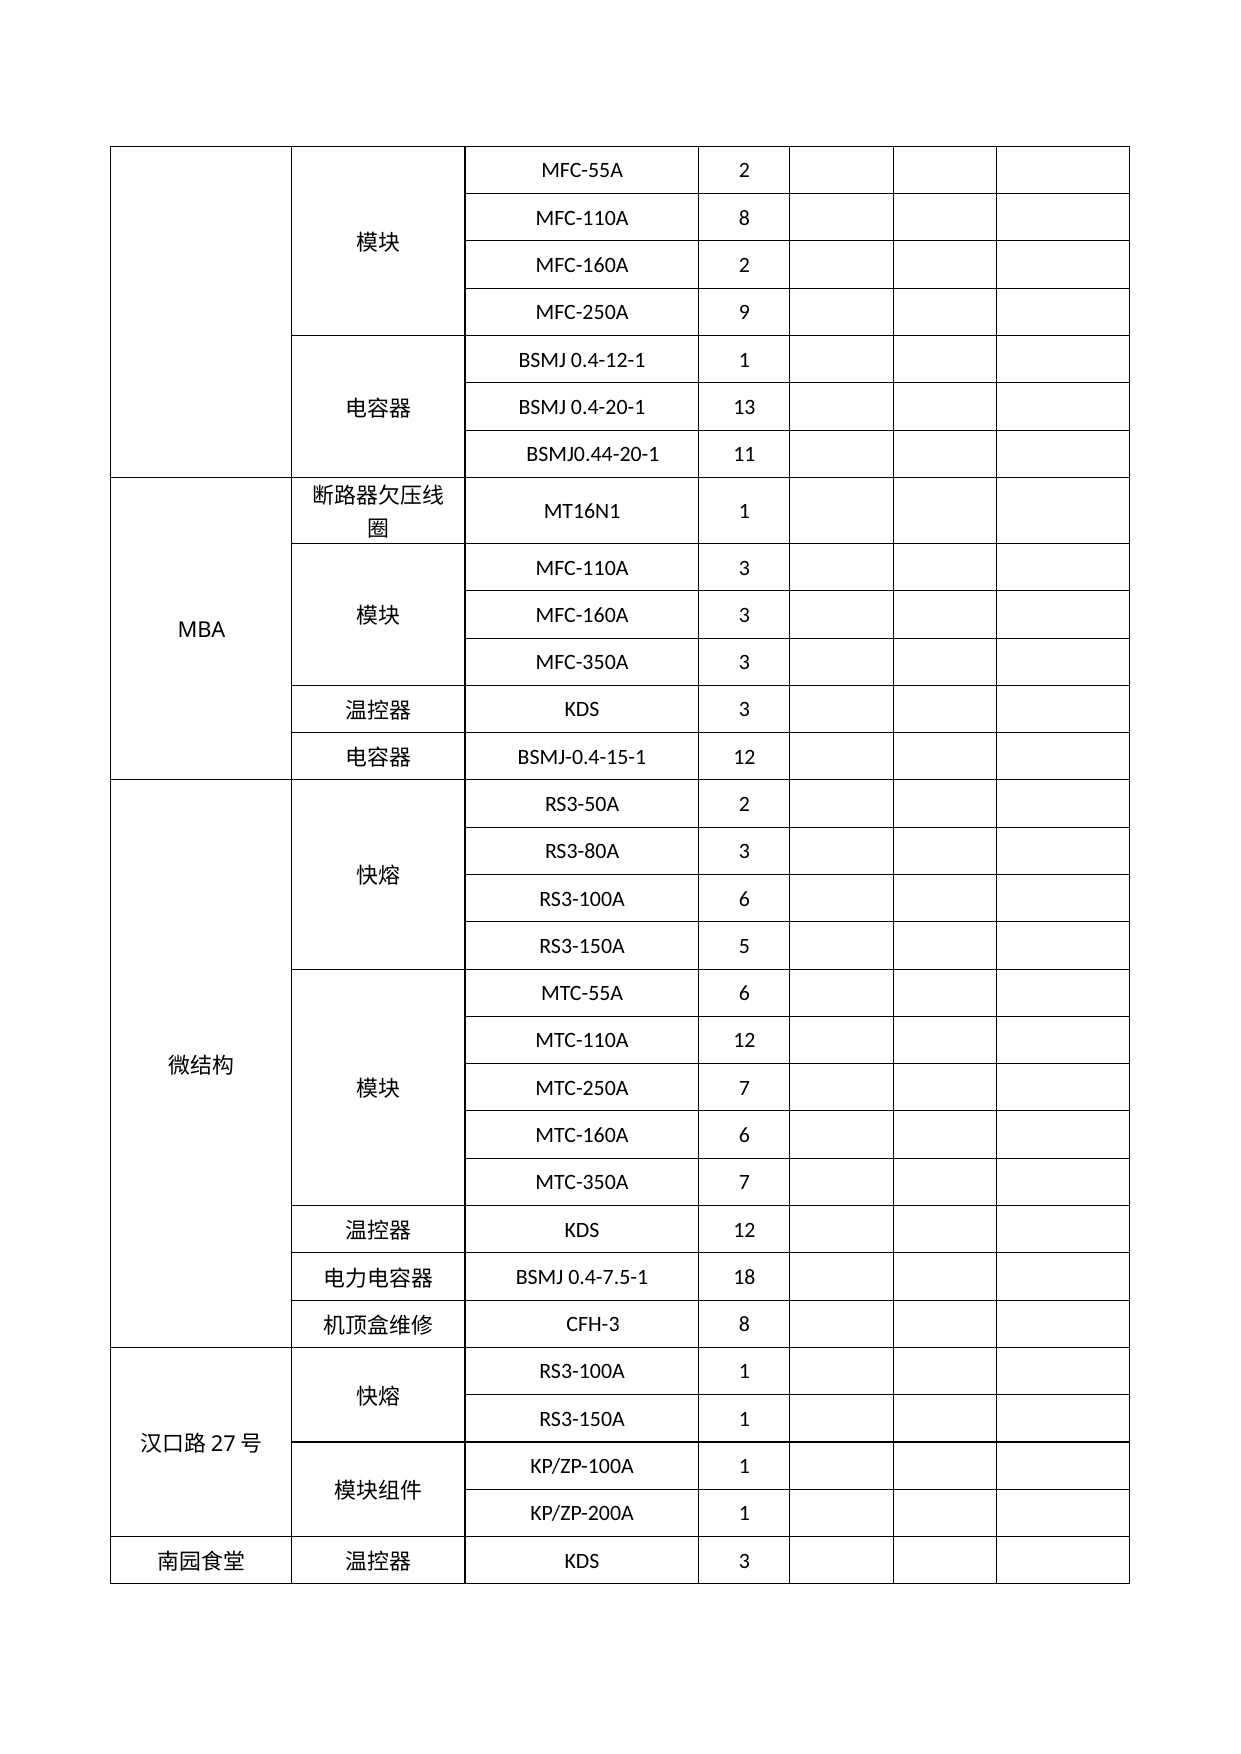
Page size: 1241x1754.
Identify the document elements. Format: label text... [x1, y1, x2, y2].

table_cell MFC-350A [466, 639, 698, 685]
table_cell [997, 478, 1129, 543]
table_cell 2 [699, 241, 789, 288]
table_cell [894, 733, 996, 779]
table_cell 温控器 [292, 1206, 464, 1252]
table_cell 1 [699, 1490, 789, 1536]
table_cell [894, 1159, 996, 1205]
table_cell [894, 194, 996, 240]
table_cell MTC-110A [466, 1017, 698, 1063]
table_cell 6 [699, 1111, 789, 1158]
table_cell [790, 544, 893, 590]
table_cell [894, 1537, 996, 1583]
table_cell RS3-150A [466, 1395, 698, 1441]
table_cell [894, 780, 996, 827]
table_cell 温控器 [292, 1537, 464, 1583]
table_cell [894, 922, 996, 968]
table_cell KDS [466, 1537, 698, 1583]
table_cell [790, 383, 893, 429]
table_cell [997, 686, 1129, 732]
table_cell [997, 828, 1129, 874]
table_cell [790, 241, 893, 288]
table_cell [790, 336, 893, 382]
table_cell [894, 1206, 996, 1252]
table_cell KP/ZP-200A [466, 1490, 698, 1536]
table_cell [894, 591, 996, 637]
table_cell [997, 1064, 1129, 1110]
table_cell [790, 1348, 893, 1394]
table_cell BSMJ 0.4-7.5-1 [466, 1253, 698, 1299]
table_cell MTC-160A [466, 1111, 698, 1158]
table_cell 微结构 [111, 780, 291, 1347]
table_cell [790, 1490, 893, 1536]
table_cell RS3-80A [466, 828, 698, 874]
table_cell 电容器 [292, 336, 464, 477]
table_cell [997, 970, 1129, 1016]
table_cell 8 [699, 194, 789, 240]
table_cell [790, 970, 893, 1016]
table_cell 2 [699, 780, 789, 827]
table_cell KDS [466, 686, 698, 732]
table_cell 18 [699, 1253, 789, 1299]
table_cell 12 [699, 1206, 789, 1252]
table_cell 6 [699, 970, 789, 1016]
table_cell [894, 1395, 996, 1441]
table_cell [894, 1111, 996, 1158]
table_cell 7 [699, 1064, 789, 1110]
table_cell KDS [466, 1206, 698, 1252]
table_cell [894, 431, 996, 477]
table_cell 温控器 [292, 686, 464, 732]
table_cell 模块 [292, 970, 464, 1205]
table_cell [790, 828, 893, 874]
table_cell [894, 1443, 996, 1489]
table_cell 南园食堂 [111, 1537, 291, 1583]
table_cell [997, 1490, 1129, 1536]
table_cell [894, 875, 996, 921]
table_cell [790, 733, 893, 779]
table_cell [790, 478, 893, 543]
table_cell RS3-100A [466, 1348, 698, 1394]
table_cell [894, 970, 996, 1016]
table_cell [894, 1253, 996, 1299]
table_cell [997, 544, 1129, 590]
table_cell [997, 241, 1129, 288]
table_cell BSMJ 0.4-20-1 [466, 383, 698, 429]
table_cell [894, 544, 996, 590]
table_cell 3 [699, 1537, 789, 1583]
table_cell [997, 1301, 1129, 1347]
table_cell 1 [699, 478, 789, 543]
table_cell [997, 431, 1129, 477]
table_cell [790, 1111, 893, 1158]
table_cell 电容器 [292, 733, 464, 779]
table_cell [790, 1443, 893, 1489]
table_cell MTC-350A [466, 1159, 698, 1205]
table_cell [997, 147, 1129, 193]
table_cell 3 [699, 591, 789, 637]
table_cell [997, 1206, 1129, 1252]
table_cell 1 [699, 1348, 789, 1394]
table_cell [790, 1301, 893, 1347]
table_cell [790, 591, 893, 637]
table_cell [997, 1253, 1129, 1299]
table_cell [997, 733, 1129, 779]
table_cell 12 [699, 733, 789, 779]
table_cell MFC-110A [466, 544, 698, 590]
table_cell RS3-50A [466, 780, 698, 827]
table_cell [894, 1064, 996, 1110]
table_cell 汉口路27号 [111, 1348, 291, 1536]
table_cell [997, 780, 1129, 827]
table_cell MTC-250A [466, 1064, 698, 1110]
table_cell [997, 1348, 1129, 1394]
table_cell RS3-100A [466, 875, 698, 921]
table_cell [790, 289, 893, 335]
table_cell [997, 639, 1129, 685]
table_cell [997, 383, 1129, 429]
table_cell MTC-55A [466, 970, 698, 1016]
table_cell [790, 686, 893, 732]
table_cell [790, 1395, 893, 1441]
table_cell 13 [699, 383, 789, 429]
table_cell [997, 1017, 1129, 1063]
table_cell [997, 336, 1129, 382]
table_cell [790, 1537, 893, 1583]
table_cell MT16N1 [466, 478, 698, 543]
table_cell [894, 1301, 996, 1347]
table_cell [790, 780, 893, 827]
table_cell [997, 922, 1129, 968]
table_cell [790, 1064, 893, 1110]
table_cell [894, 639, 996, 685]
table_cell 6 [699, 875, 789, 921]
table_cell [894, 289, 996, 335]
table_cell [790, 147, 893, 193]
table_cell 1 [699, 336, 789, 382]
table_cell 3 [699, 544, 789, 590]
table_cell 快熔 [292, 780, 464, 968]
table_cell [997, 289, 1129, 335]
table_cell [790, 194, 893, 240]
table_cell RS3-150A [466, 922, 698, 968]
table_cell BSMJ 0.4-12-1 [466, 336, 698, 382]
table_cell KP/ZP-100A [466, 1443, 698, 1489]
table_cell [997, 1159, 1129, 1205]
table_cell MFC-110A [466, 194, 698, 240]
table_cell [790, 1017, 893, 1063]
table_cell [997, 591, 1129, 637]
table_cell [997, 1111, 1129, 1158]
table_cell MBA [111, 478, 291, 779]
table_cell [894, 241, 996, 288]
table_cell [894, 336, 996, 382]
table_cell MFC-55A [466, 147, 698, 193]
table_cell 11 [699, 431, 789, 477]
table_cell MFC-250A [466, 289, 698, 335]
table_cell [790, 922, 893, 968]
table_cell [894, 478, 996, 543]
table_cell [894, 147, 996, 193]
table_cell [997, 1395, 1129, 1441]
table_cell 2 [699, 147, 789, 193]
table_cell 电力电容器 [292, 1253, 464, 1299]
table_cell 3 [699, 686, 789, 732]
table_cell [997, 1537, 1129, 1583]
table_cell 模块组件 [292, 1443, 464, 1536]
table_cell [790, 639, 893, 685]
table_cell 12 [699, 1017, 789, 1063]
table_cell 模块 [292, 544, 464, 685]
table_cell [997, 194, 1129, 240]
table_cell [894, 686, 996, 732]
table_cell 1 [699, 1443, 789, 1489]
table_cell 3 [699, 639, 789, 685]
table_cell [790, 1253, 893, 1299]
table_cell [894, 1348, 996, 1394]
table_cell [894, 828, 996, 874]
table_cell 3 [699, 828, 789, 874]
table_cell 断路器欠压线圈 [292, 478, 464, 543]
table_cell CFH-3 [466, 1301, 698, 1347]
table_cell 5 [699, 922, 789, 968]
table_cell [894, 1017, 996, 1063]
table_cell BSMJ0.44-20-1 [466, 431, 698, 477]
table_cell 模块 [292, 147, 464, 335]
table_cell BSMJ-0.4-15-1 [466, 733, 698, 779]
table_cell [997, 875, 1129, 921]
table_cell 7 [699, 1159, 789, 1205]
table_cell 8 [699, 1301, 789, 1347]
table_cell [894, 383, 996, 429]
table_cell 1 [699, 1395, 789, 1441]
table_cell [790, 1159, 893, 1205]
table_cell 9 [699, 289, 789, 335]
table_cell 机顶盒维修 [292, 1301, 464, 1347]
table_cell [790, 1206, 893, 1252]
table_cell [790, 875, 893, 921]
table_cell 快熔 [292, 1348, 464, 1441]
table_cell [997, 1443, 1129, 1489]
table_cell MFC-160A [466, 241, 698, 288]
table_cell MFC-160A [466, 591, 698, 637]
table_cell [790, 431, 893, 477]
table_cell [894, 1490, 996, 1536]
